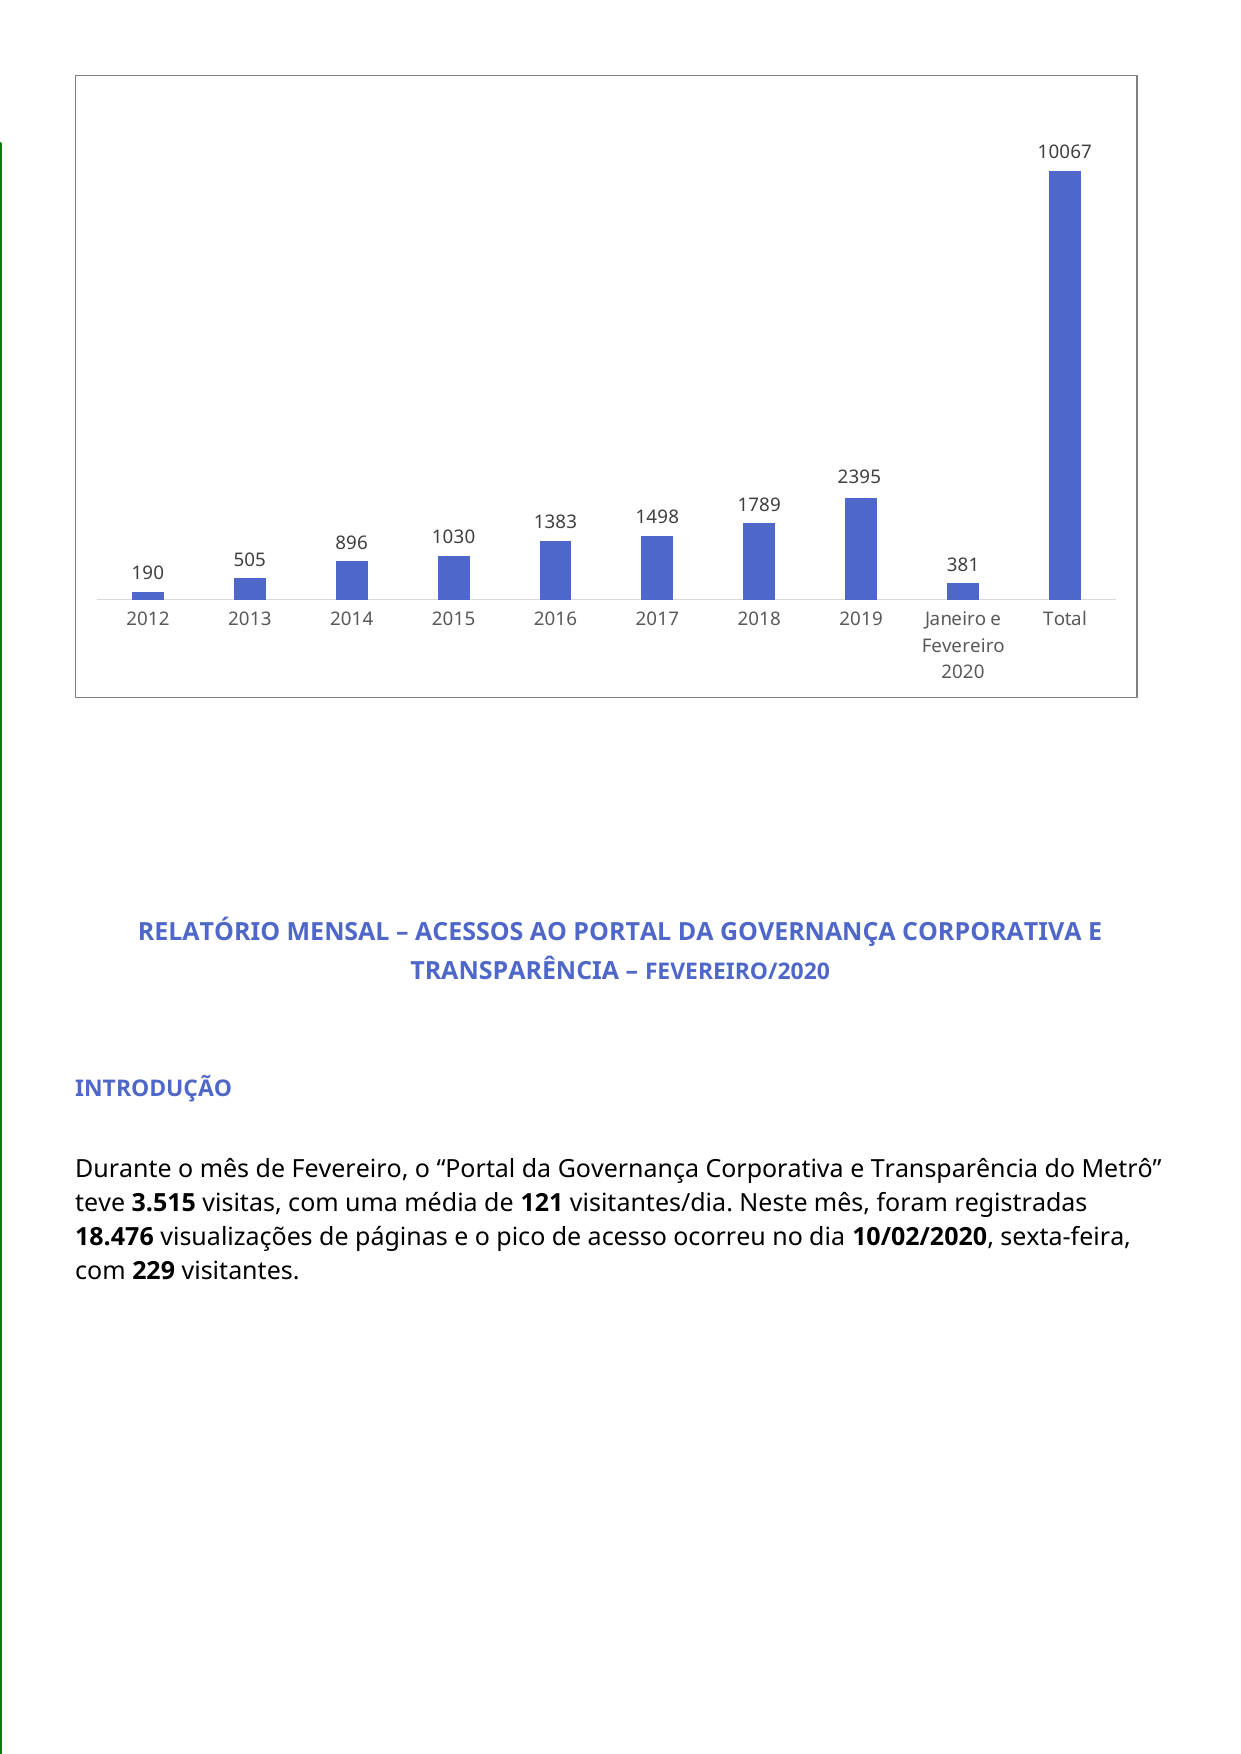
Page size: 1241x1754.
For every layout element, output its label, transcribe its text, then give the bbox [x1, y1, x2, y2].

text Durante o mês de Fevereiro, o “Portal da Governança Corporativa e Transparência do Metrô” teve 3.515 visitas, com uma média de 121 visitantes/dia. Neste mês, foram registradas 18.476 visualizações de páginas e o pico de acesso ocorreu no dia 10/02/2020, sexta-feira, com 229 visitantes. [75, 1151, 1165, 1287]
text INTRODUÇÃO [75, 1072, 1165, 1104]
text RELATÓRIO MENSAL – ACESSOS AO PORTAL DA GOVERNANÇA CORPORATIVA E TRANSPARÊNCIA – FEVEREIRO/2020 [75, 913, 1165, 986]
